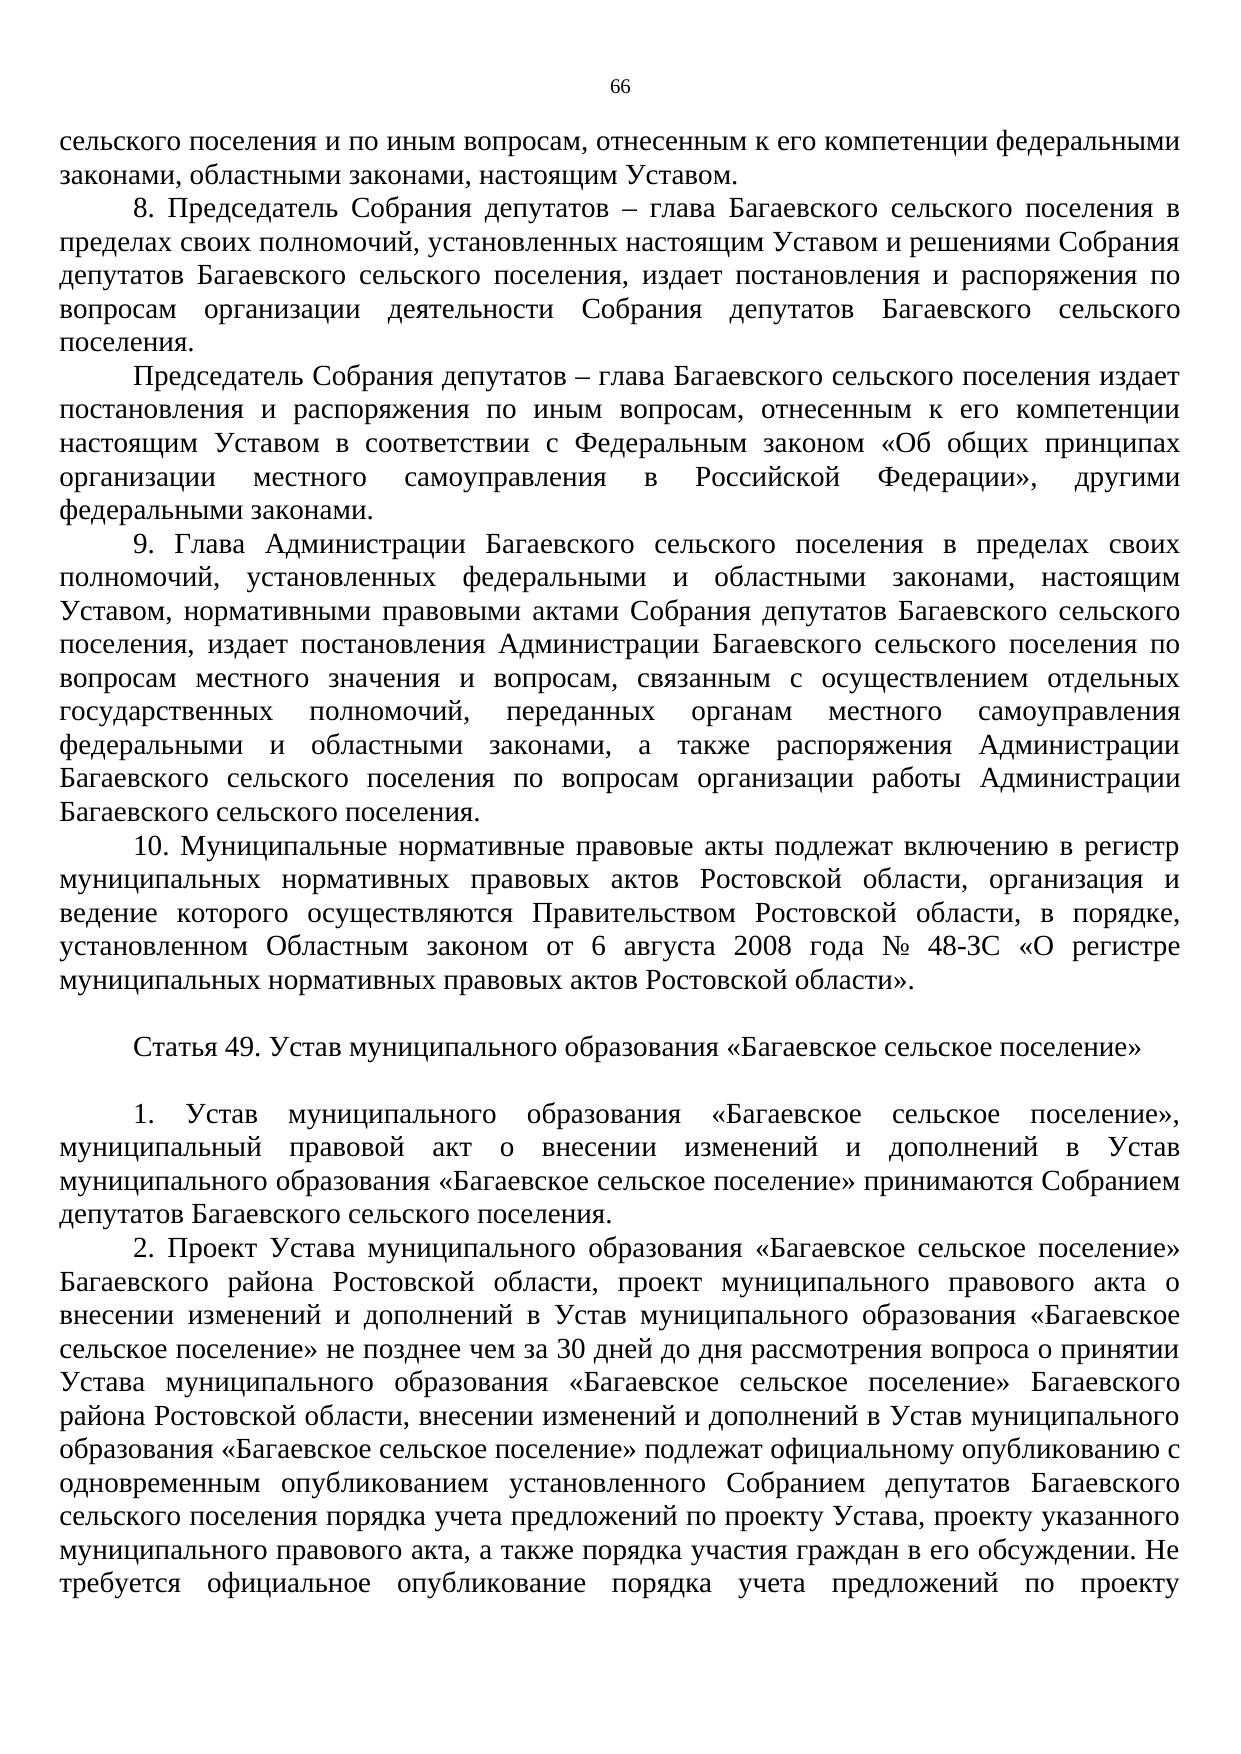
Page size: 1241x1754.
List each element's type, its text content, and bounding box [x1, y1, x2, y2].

text 10. Муниципальные нормативные правовые акты подлежат включению в регистр муниципальных нормативных правовых актов Ростовской области, организация и ведение которого осуществляются Правительством Ростовской области, в порядке, установленном Областным законом от 6 августа 2008 года № 48-ЗС «О регистре муниципальных нормативных правовых актов Ростовской области». [59, 828, 1181, 995]
text 8. Председатель Собрания депутатов – глава Багаевского сельского поселения в пределах своих полномочий, установленных настоящим Уставом и решениями Собрания депутатов Багаевского сельского поселения, издает постановления и распоряжения по вопросам организации деятельности Собрания депутатов Багаевского сельского поселения. [59, 190, 1181, 358]
text Статья 49. Устав муниципального образования «Багаевское сельское поселение» [59, 1029, 1181, 1062]
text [59, 1230, 1181, 1599]
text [59, 123, 1181, 190]
text 1. Устав муниципального образования «Багаевское сельское поселение», муниципальный правовой акт о внесении изменений и дополнений в Устав муниципального образования «Багаевское сельское поселение» принимаются Собранием депутатов Багаевского сельского поселения. [59, 1096, 1181, 1230]
text 9. Глава Администрации Багаевского сельского поселения в пределах своих полномочий, установленных федеральными и областными законами, настоящим Уставом, нормативными правовыми актами Собрания депутатов Багаевского сельского поселения, издает постановления Администрации Багаевского сельского поселения по вопросам местного значения и вопросам, связанным с осуществлением отдельных государственных полномочий, переданных органам местного самоуправления федеральными и областными законами, а также распоряжения Администрации Багаевского сельского поселения по вопросам организации работы Администрации Багаевского сельского поселения. [59, 526, 1181, 828]
text Председатель Собрания депутатов – глава Багаевского сельского поселения издает постановления и распоряжения по иным вопросам, отнесенным к его компетенции настоящим Уставом в соответствии с Федеральным законом «Об общих принципах организации местного самоуправления в Российской Федерации», другими федеральными законами. [59, 358, 1181, 526]
